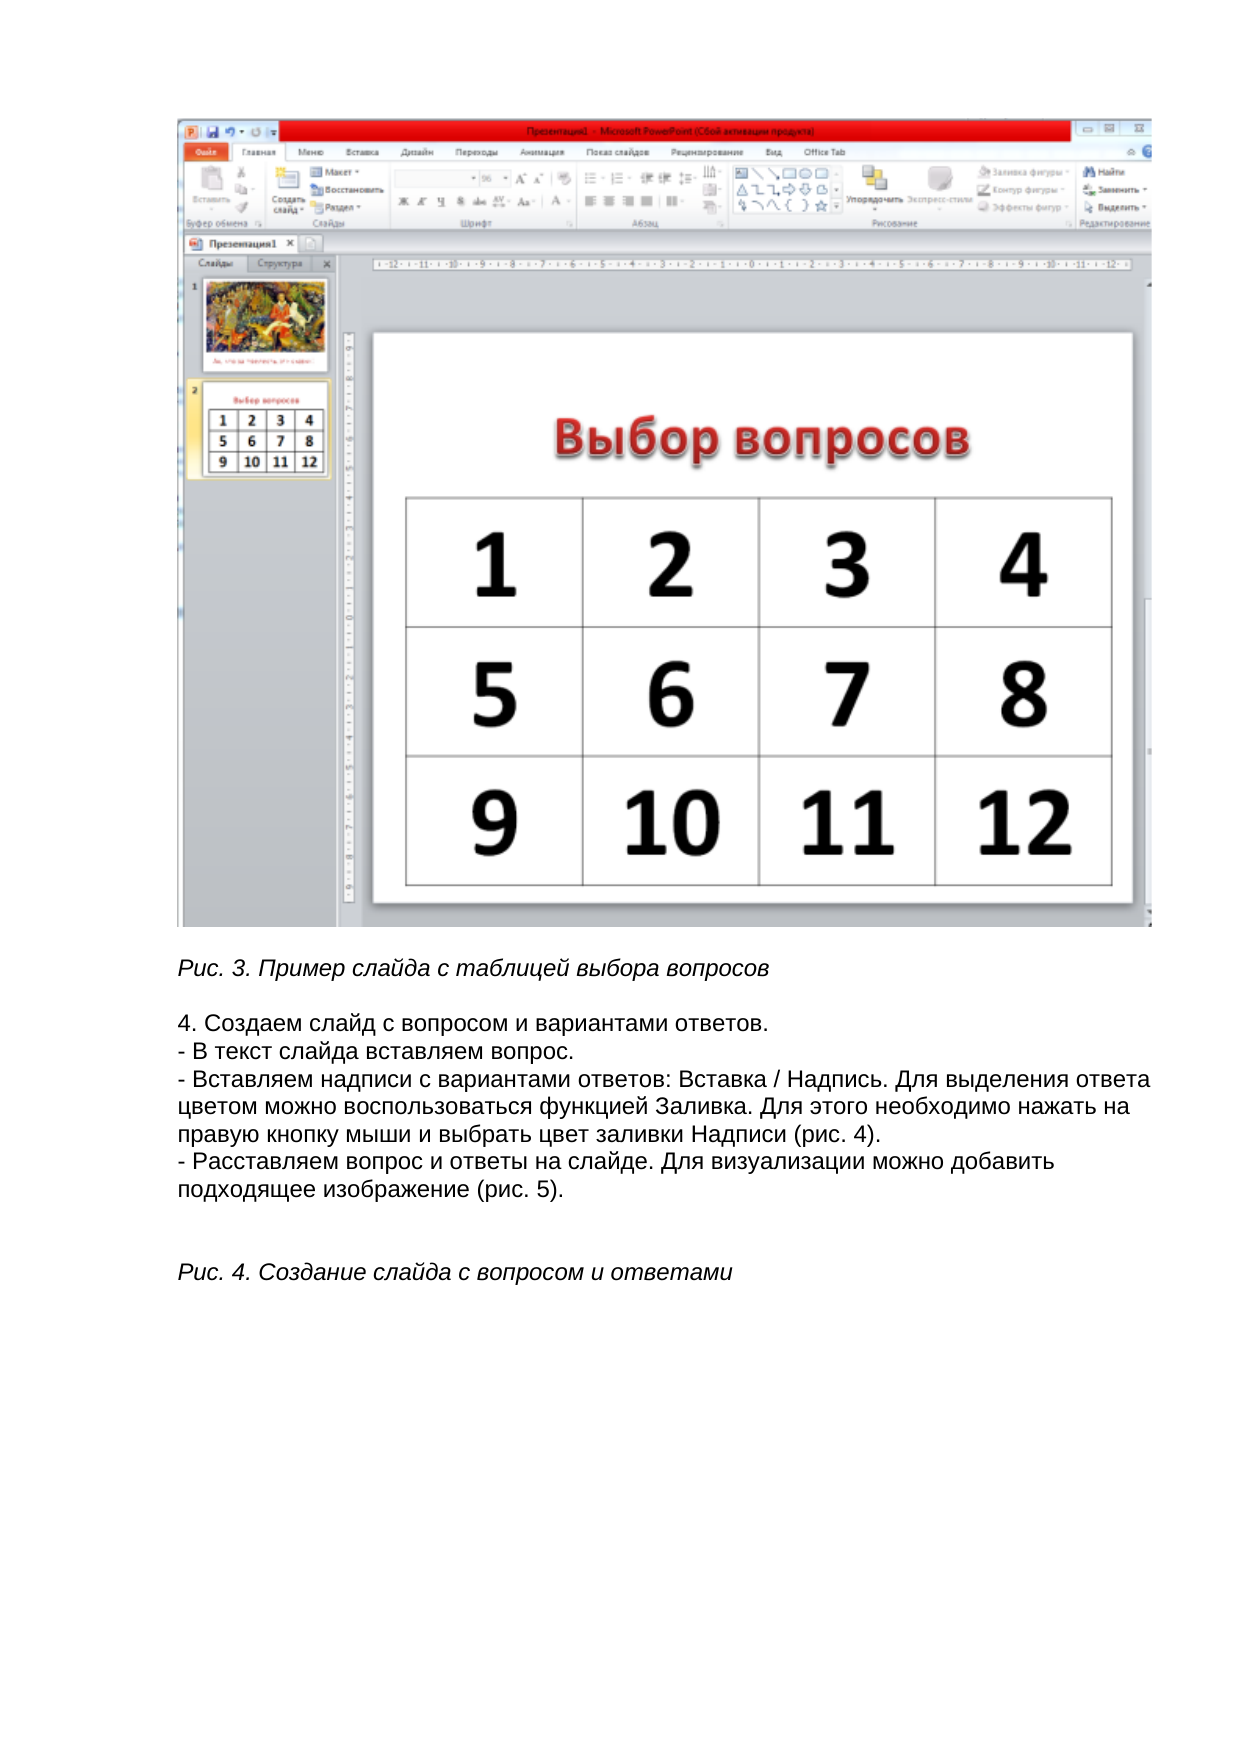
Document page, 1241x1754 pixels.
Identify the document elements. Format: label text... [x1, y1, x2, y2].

text Рис. 4. Создание слайда с вопросом и ответами [177, 1230, 1152, 1285]
text Рис. 3. Пример слайда с таблицей выбора вопросов 4. Создаем слайд с вопросом и вариантами ответов. - В текст слайда вставляем вопрос. - Вставляем надписи с вариантами ответов: Вставка / Надпись. Для выделения ответа цветом можно воспользоваться функцией Заливка. Для этого необходимо нажать на правую кнопку мыши и выбрать цвет заливки Надписи (рис. 4). - Расставляем вопрос и ответы на слайде. Для визуализации можно добавить подходящее изображение (рис. 5). [177, 927, 1152, 1202]
picture [177, 118, 1152, 927]
